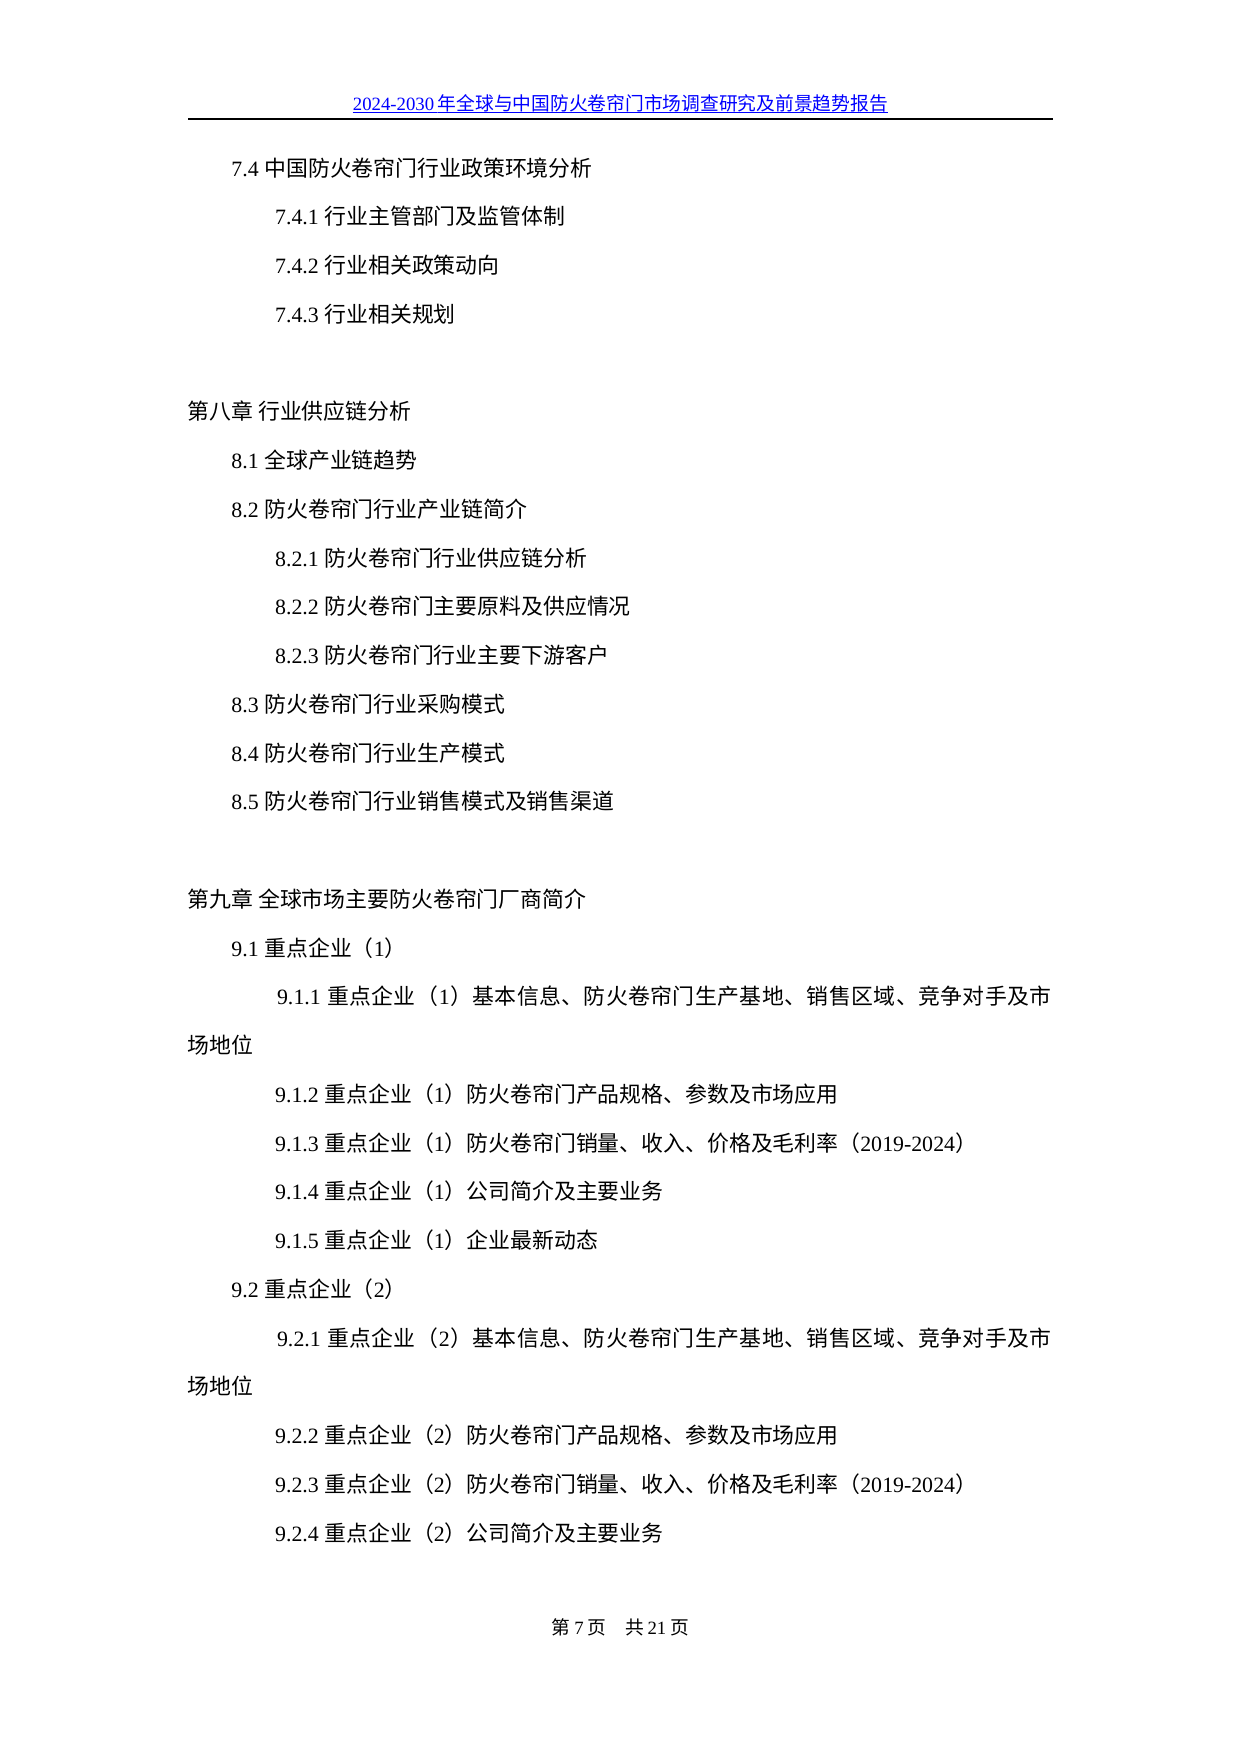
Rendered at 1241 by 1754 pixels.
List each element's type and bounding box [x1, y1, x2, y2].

text [187, 150, 1053, 1548]
